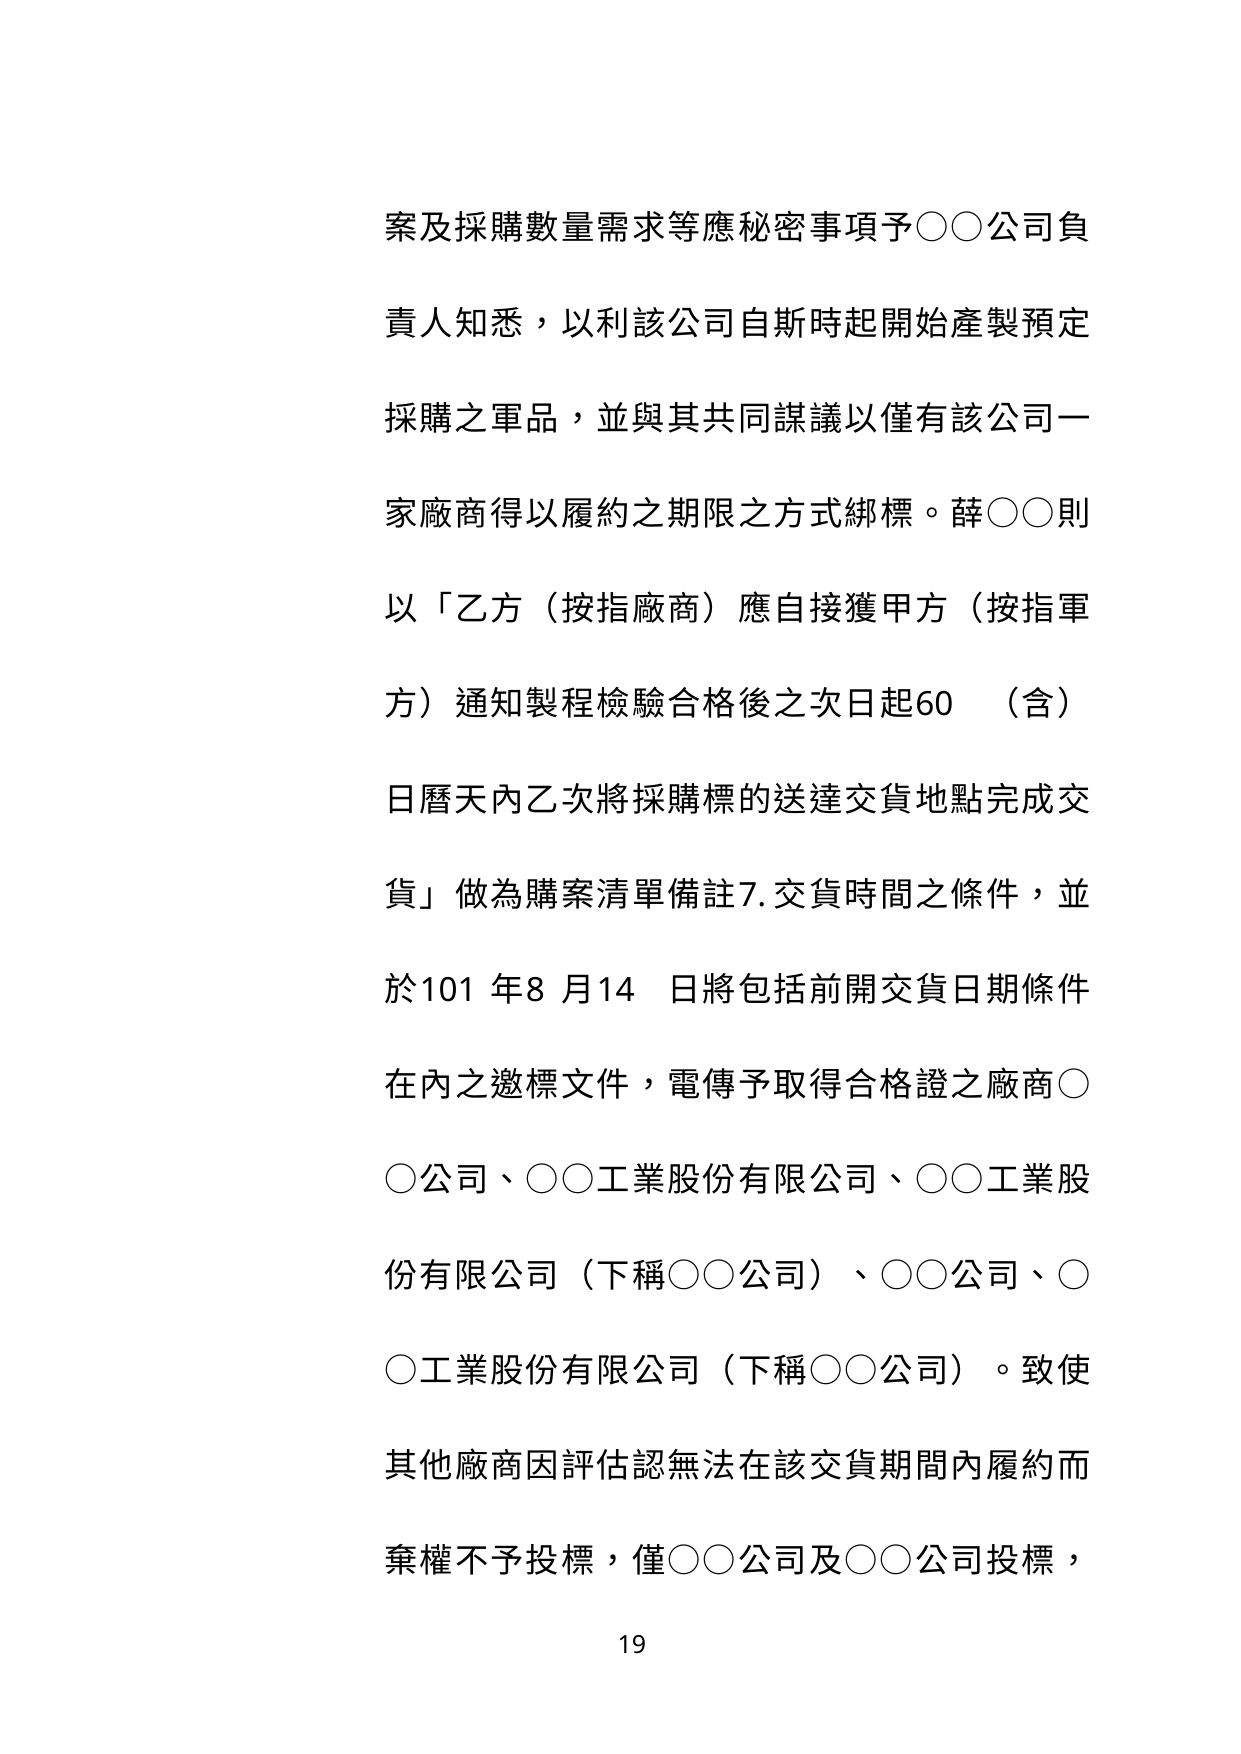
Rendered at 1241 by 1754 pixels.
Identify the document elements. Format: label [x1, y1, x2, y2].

subtitle [296, 178, 1092, 1606]
